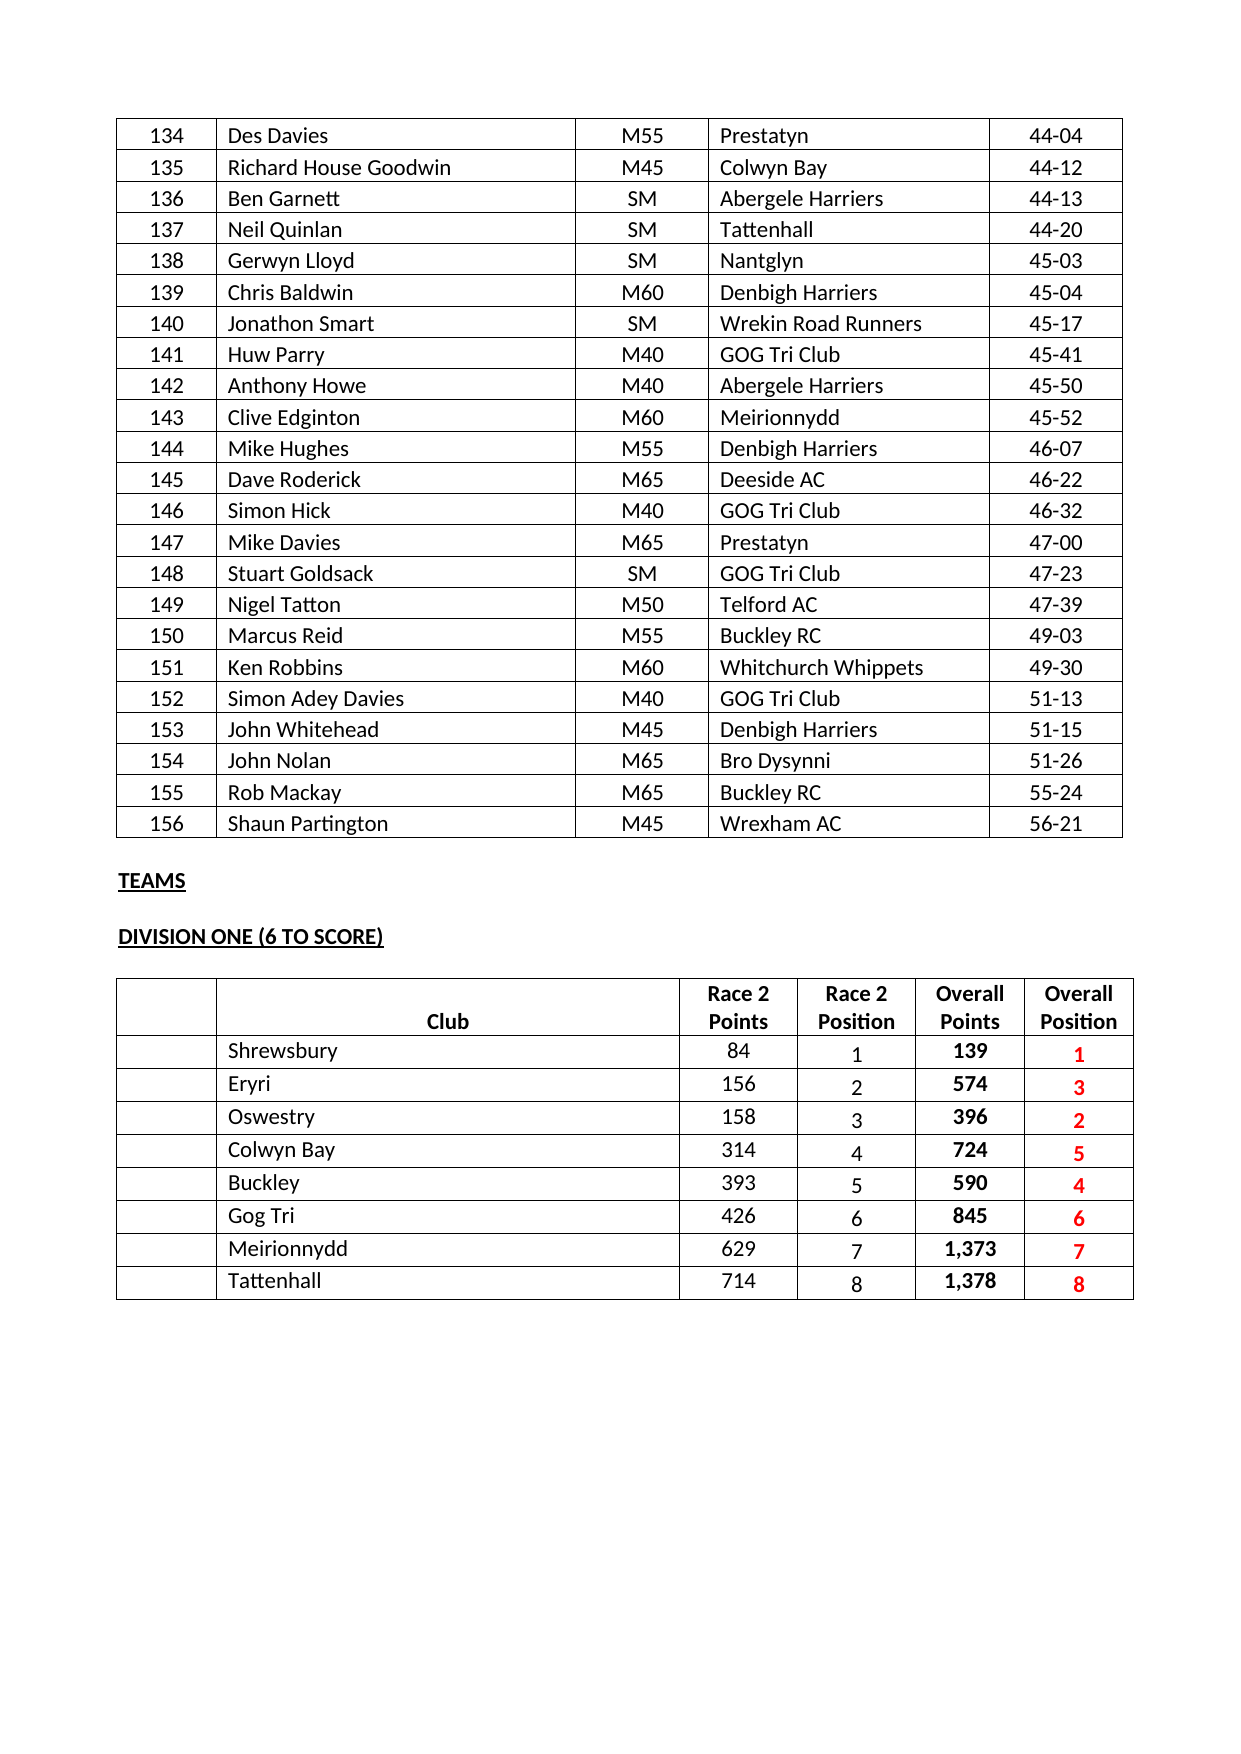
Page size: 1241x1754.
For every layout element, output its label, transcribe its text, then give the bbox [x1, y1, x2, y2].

table_cell Huw Parry [217, 338, 575, 368]
table_header Club [217, 979, 679, 1035]
table_header Race 2 Points [680, 979, 797, 1035]
table_cell Tattenhall [709, 213, 989, 243]
table_cell 47-23 [990, 557, 1122, 587]
table_cell Denbigh Harriers [709, 275, 989, 306]
table_cell 8 [798, 1267, 915, 1298]
table_cell 140 [117, 307, 216, 337]
table_cell 46-07 [990, 432, 1122, 462]
table_cell 1 [1025, 1036, 1133, 1068]
table_cell John Nolan [217, 744, 575, 774]
table_cell Denbigh Harriers [709, 432, 989, 462]
table_cell [117, 1036, 216, 1068]
table_cell 154 [117, 744, 216, 774]
table_cell Buckley RC [709, 775, 989, 806]
table_cell 396 [916, 1102, 1024, 1134]
table_cell 51-15 [990, 713, 1122, 743]
table_cell 147 [117, 525, 216, 556]
table_cell 45-50 [990, 369, 1122, 399]
table_cell GOG Tri Club [709, 338, 989, 368]
table_cell Clive Edginton [217, 400, 575, 431]
table_cell Stuart Goldsack [217, 557, 575, 587]
table_cell 44-12 [990, 150, 1122, 181]
table_cell Gerwyn Lloyd [217, 244, 575, 274]
table_cell M40 [576, 494, 708, 524]
table_cell 51-13 [990, 682, 1122, 712]
table_cell Oswestry [217, 1102, 679, 1134]
table_cell M60 [576, 275, 708, 306]
table_cell Deeside AC [709, 463, 989, 493]
table_cell 7 [1025, 1234, 1133, 1266]
table_cell M55 [576, 119, 708, 149]
table_cell 2 [798, 1069, 915, 1101]
table_cell Ken Robbins [217, 650, 575, 681]
table_cell Bro Dysynni [709, 744, 989, 774]
table_cell SM [576, 244, 708, 274]
table_cell Dave Roderick [217, 463, 575, 493]
table_cell Wrekin Road Runners [709, 307, 989, 337]
table_cell Prestatyn [709, 525, 989, 556]
table_cell 145 [117, 463, 216, 493]
table_cell GOG Tri Club [709, 494, 989, 524]
table_cell Jonathon Smart [217, 307, 575, 337]
table_cell M65 [576, 525, 708, 556]
table_cell 47-39 [990, 588, 1122, 618]
table_cell 84 [680, 1036, 797, 1068]
table_cell 4 [798, 1135, 915, 1167]
table_cell M45 [576, 713, 708, 743]
table_cell 146 [117, 494, 216, 524]
table_cell 143 [117, 400, 216, 431]
table_cell 45-03 [990, 244, 1122, 274]
table_cell SM [576, 213, 708, 243]
table_cell Abergele Harriers [709, 369, 989, 399]
table_cell 155 [117, 775, 216, 806]
table_cell 56-21 [990, 807, 1122, 837]
table_cell [117, 1201, 216, 1233]
table_cell 152 [117, 682, 216, 712]
table_cell 7 [798, 1234, 915, 1266]
table_cell Buckley [217, 1168, 679, 1200]
table_cell Neil Quinlan [217, 213, 575, 243]
table_cell 426 [680, 1201, 797, 1233]
table_cell [117, 1267, 216, 1298]
table_cell 45-17 [990, 307, 1122, 337]
table_cell M40 [576, 338, 708, 368]
table_cell 148 [117, 557, 216, 587]
table_cell 49-30 [990, 650, 1122, 681]
table_cell Abergele Harriers [709, 182, 989, 212]
table_cell M65 [576, 775, 708, 806]
table_cell Anthony Howe [217, 369, 575, 399]
text TEAMS [118, 866, 1122, 894]
table_cell 45-41 [990, 338, 1122, 368]
table_cell 590 [916, 1168, 1024, 1200]
table_cell M60 [576, 650, 708, 681]
table_cell 47-00 [990, 525, 1122, 556]
table_cell 1 [798, 1036, 915, 1068]
table_cell M55 [576, 619, 708, 649]
table_cell [117, 1069, 216, 1101]
table_cell Mike Hughes [217, 432, 575, 462]
table_cell 138 [117, 244, 216, 274]
table_cell 150 [117, 619, 216, 649]
table_cell Buckley RC [709, 619, 989, 649]
table_cell Whitchurch Whippets [709, 650, 989, 681]
table_cell Meirionnydd [709, 400, 989, 431]
table_cell Eryri [217, 1069, 679, 1101]
table_cell M65 [576, 463, 708, 493]
table_cell Rob Mackay [217, 775, 575, 806]
table_cell M50 [576, 588, 708, 618]
table_cell 142 [117, 369, 216, 399]
table_cell Des Davies [217, 119, 575, 149]
table_cell 156 [117, 807, 216, 837]
table_cell 5 [798, 1168, 915, 1200]
table_cell 156 [680, 1069, 797, 1101]
table_cell Colwyn Bay [709, 150, 989, 181]
table_cell 44-13 [990, 182, 1122, 212]
table_header Overall Position [1025, 979, 1133, 1035]
table_cell M65 [576, 744, 708, 774]
table_cell M45 [576, 150, 708, 181]
table_cell 46-32 [990, 494, 1122, 524]
table_cell Mike Davies [217, 525, 575, 556]
table_cell Denbigh Harriers [709, 713, 989, 743]
table_cell 46-22 [990, 463, 1122, 493]
table_cell Richard House Goodwin [217, 150, 575, 181]
table_cell 3 [1025, 1069, 1133, 1101]
table_cell 6 [1025, 1201, 1133, 1233]
table_cell 45-04 [990, 275, 1122, 306]
table_cell 49-03 [990, 619, 1122, 649]
table_cell 714 [680, 1267, 797, 1298]
table_header Overall Points [916, 979, 1024, 1035]
table_cell 44-20 [990, 213, 1122, 243]
table_cell 724 [916, 1135, 1024, 1167]
table_cell 6 [798, 1201, 915, 1233]
table_cell 55-24 [990, 775, 1122, 806]
table_cell 141 [117, 338, 216, 368]
table_cell [117, 1135, 216, 1167]
table_cell 151 [117, 650, 216, 681]
table_cell M40 [576, 369, 708, 399]
table_cell Telford AC [709, 588, 989, 618]
table_cell 139 [916, 1036, 1024, 1068]
table_cell GOG Tri Club [709, 682, 989, 712]
table_cell Simon Adey Davies [217, 682, 575, 712]
table_cell 51-26 [990, 744, 1122, 774]
table_cell Gog Tri [217, 1201, 679, 1233]
table_cell Tattenhall [217, 1267, 679, 1298]
table_cell 574 [916, 1069, 1024, 1101]
table_cell 5 [1025, 1135, 1133, 1167]
table_cell 393 [680, 1168, 797, 1200]
table_cell 1,378 [916, 1267, 1024, 1298]
table_cell [117, 1234, 216, 1266]
table_cell M40 [576, 682, 708, 712]
table_cell Meirionnydd [217, 1234, 679, 1266]
table_cell Shrewsbury [217, 1036, 679, 1068]
table_cell 135 [117, 150, 216, 181]
table_cell 314 [680, 1135, 797, 1167]
table_cell Marcus Reid [217, 619, 575, 649]
table_cell 149 [117, 588, 216, 618]
table_cell Wrexham AC [709, 807, 989, 837]
table_cell 845 [916, 1201, 1024, 1233]
table_cell 1,373 [916, 1234, 1024, 1266]
table_cell M55 [576, 432, 708, 462]
table_cell [117, 1168, 216, 1200]
table_cell M45 [576, 807, 708, 837]
table_cell Chris Baldwin [217, 275, 575, 306]
table_cell 45-52 [990, 400, 1122, 431]
text DIVISION ONE (6 TO SCORE) [118, 922, 1122, 950]
table_cell 158 [680, 1102, 797, 1134]
table_header [117, 979, 216, 1035]
table_cell 144 [117, 432, 216, 462]
table_cell M60 [576, 400, 708, 431]
table_cell 629 [680, 1234, 797, 1266]
table_cell 3 [798, 1102, 915, 1134]
table_cell 4 [1025, 1168, 1133, 1200]
table_cell 2 [1025, 1102, 1133, 1134]
table_cell John Whitehead [217, 713, 575, 743]
table_cell 137 [117, 213, 216, 243]
table_cell SM [576, 307, 708, 337]
table_cell Prestatyn [709, 119, 989, 149]
table_cell 134 [117, 119, 216, 149]
table_header Race 2 Position [798, 979, 915, 1035]
table_cell SM [576, 182, 708, 212]
table_cell 153 [117, 713, 216, 743]
table_cell Nigel Tatton [217, 588, 575, 618]
table_cell 44-04 [990, 119, 1122, 149]
table_cell Nantglyn [709, 244, 989, 274]
table_cell Colwyn Bay [217, 1135, 679, 1167]
table_cell GOG Tri Club [709, 557, 989, 587]
table_cell 136 [117, 182, 216, 212]
table_cell Simon Hick [217, 494, 575, 524]
table_cell 139 [117, 275, 216, 306]
table_cell SM [576, 557, 708, 587]
table_cell Ben Garnett [217, 182, 575, 212]
table_cell [117, 1102, 216, 1134]
table_cell 8 [1025, 1267, 1133, 1298]
table_cell Shaun Partington [217, 807, 575, 837]
